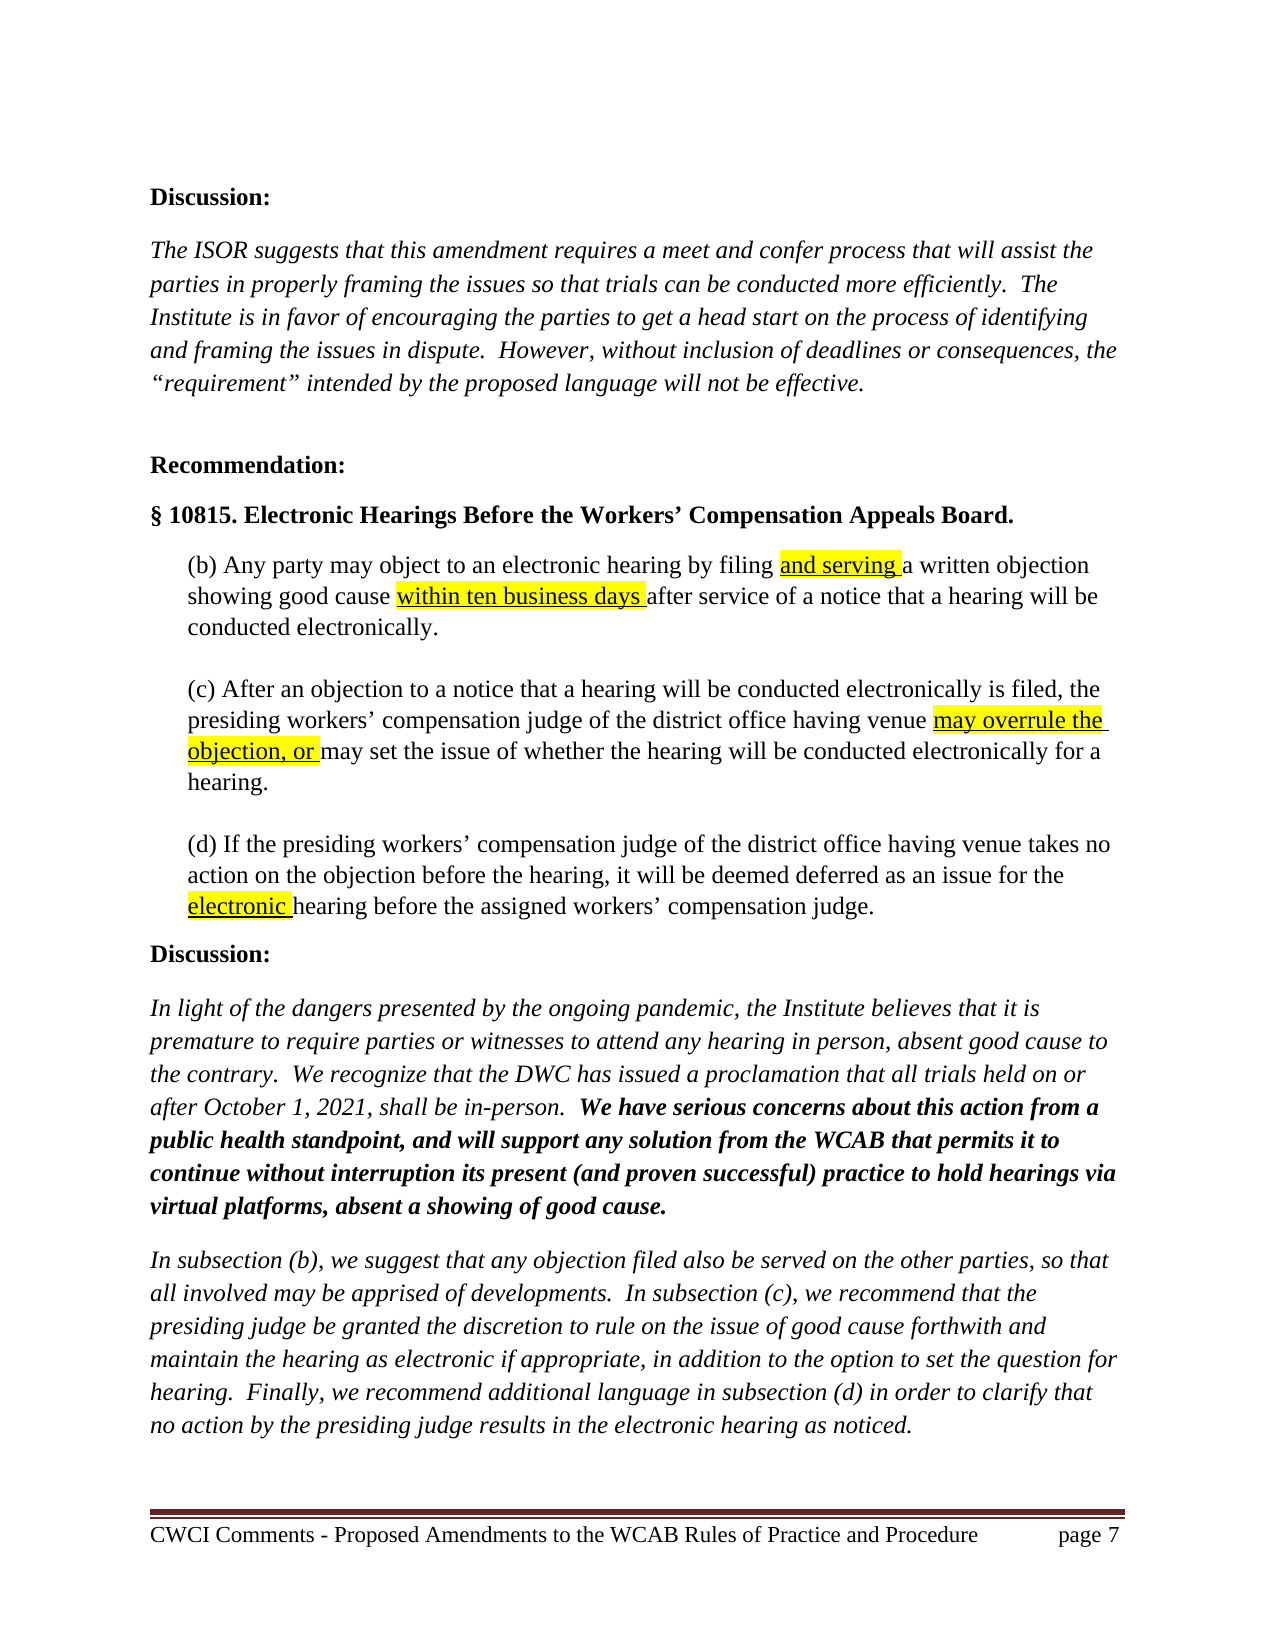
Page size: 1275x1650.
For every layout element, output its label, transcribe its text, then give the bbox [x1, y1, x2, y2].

text § 10815. Electronic Hearings Before the Workers’ Compensation Appeals Board. [150, 500, 1125, 529]
text Recommendation: [150, 450, 1125, 479]
list (d) If the presiding workers’ compensation judge of the district office having venue takes no action on the objection before the hearing, it will be deemed deferred as an issue for the electronic hearing before the assigned workers’ compensation judge. [187, 829, 1125, 920]
text Discussion: [150, 939, 1125, 968]
list (b) Any party may object to an electronic hearing by filing and serving a written objection showing good cause within ten business days after service of a notice that a hearing will be conducted electronically. [187, 550, 1125, 641]
text The ISOR suggests that this amendment requires a meet and confer process that will assist the parties in properly framing the issues so that trials can be conducted more efficiently. The Institute is in favor of encouraging the parties to get a head start on the process of identifying and framing the issues in dispute. However, without inclusion of deadlines or consequences, the “requirement” intended by the proposed language will not be effective. [150, 236, 1125, 396]
text In subsection (b), we suggest that any objection filed also be served on the other parties, so that all involved may be apprised of developments. In subsection (c), we recommend that the presiding judge be granted the discretion to rule on the issue of good cause forthwith and maintain the hearing as electronic if appropriate, in addition to the option to set the question for hearing. Finally, we recommend additional language in subsection (d) in order to clarify that no action by the presiding judge results in the electronic hearing as noticed. [150, 1245, 1125, 1438]
text In light of the dangers presented by the ongoing pandemic, the Institute believes that it is premature to require parties or witnesses to attend any hearing in person, absent good cause to the contrary. We recognize that the DWC has issued a proclamation that all trials held on or after October 1, 2021, shall be in-person. We have serious concerns about this action from a public health standpoint, and will support any solution from the WCAB that permits it to continue without interruption its present (and proven successful) practice to hold hearings via virtual platforms, absent a showing of good cause. [150, 993, 1125, 1219]
text Discussion: [150, 182, 1125, 211]
list (c) After an objection to a notice that a hearing will be conducted electronically is filed, the presiding workers’ compensation judge of the district office having venue may overrule the objection, or may set the issue of whether the hearing will be conducted electronically for a hearing. [187, 674, 1125, 796]
